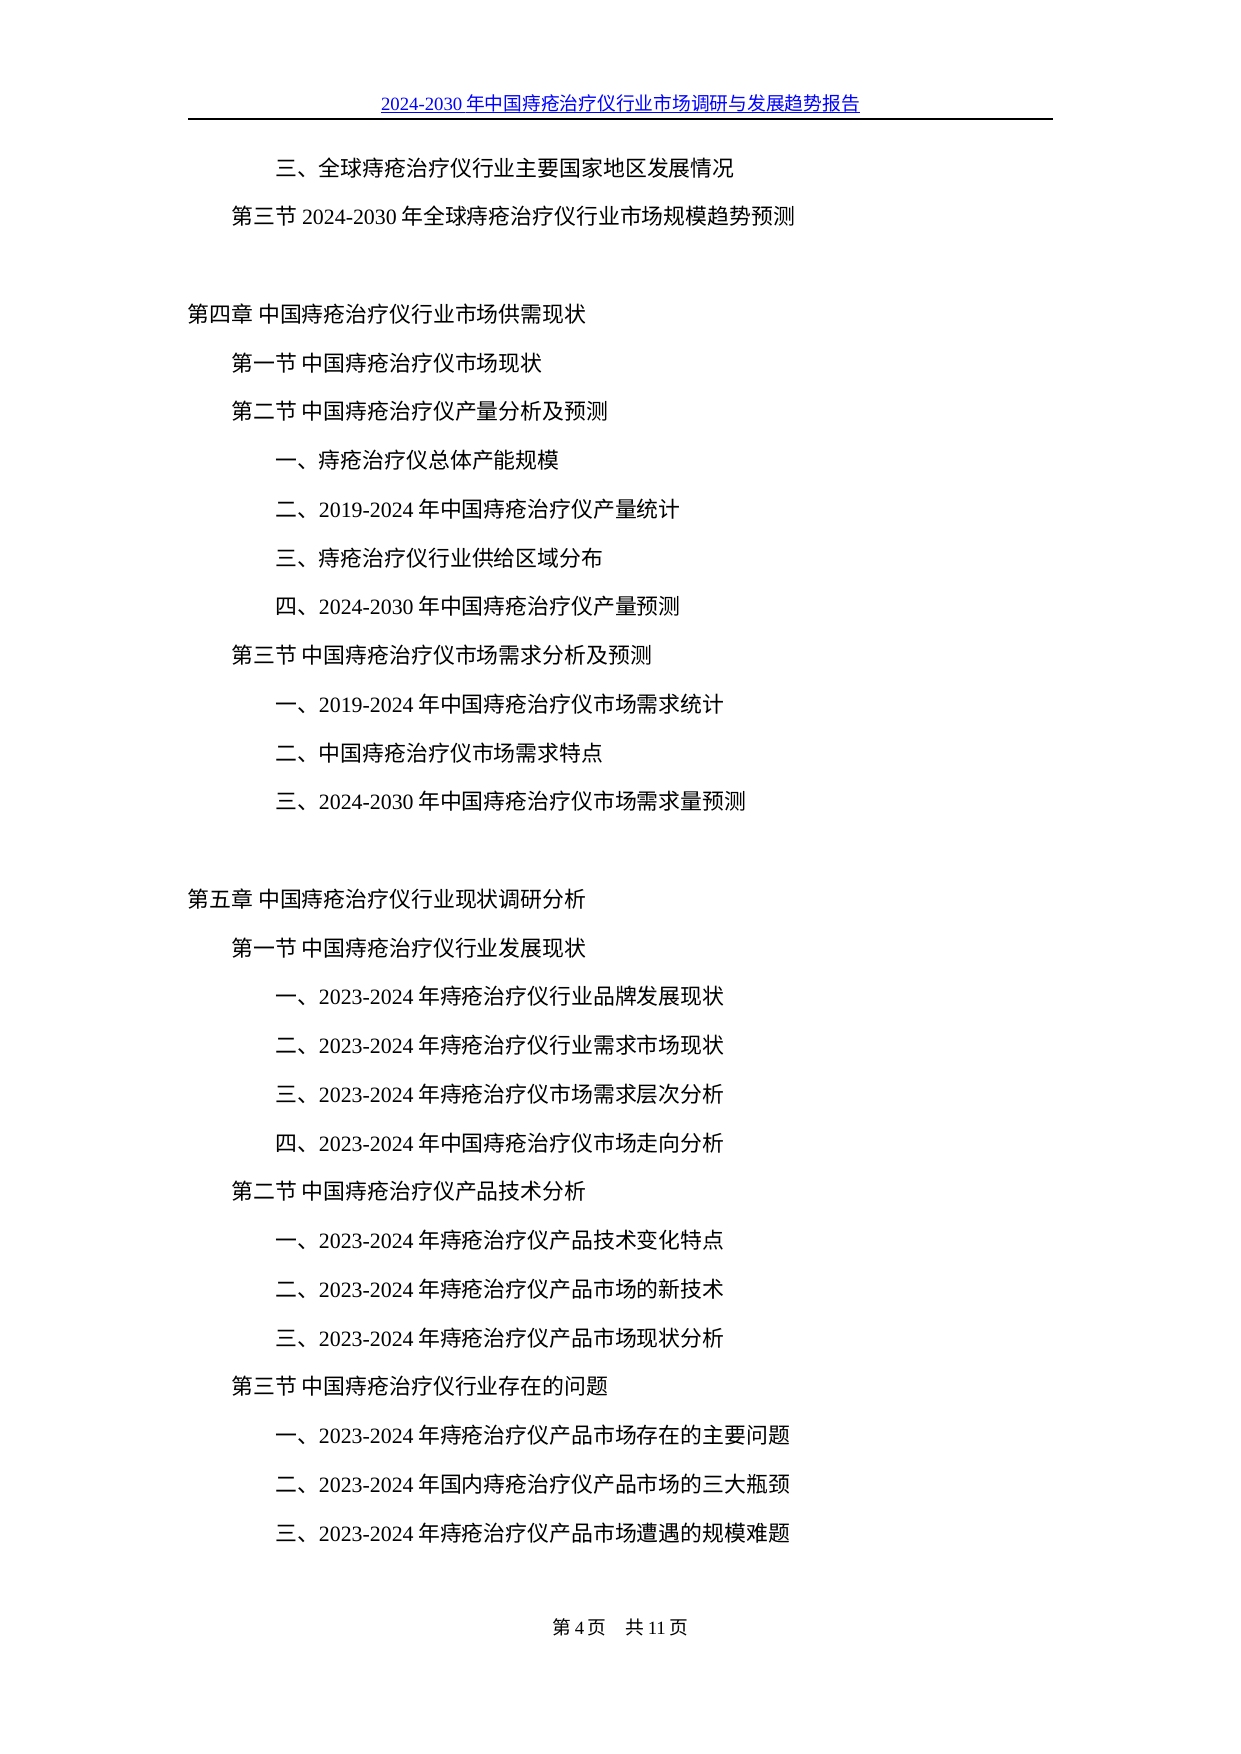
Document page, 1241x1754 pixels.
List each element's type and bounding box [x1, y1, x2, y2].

text [187, 150, 1053, 1548]
